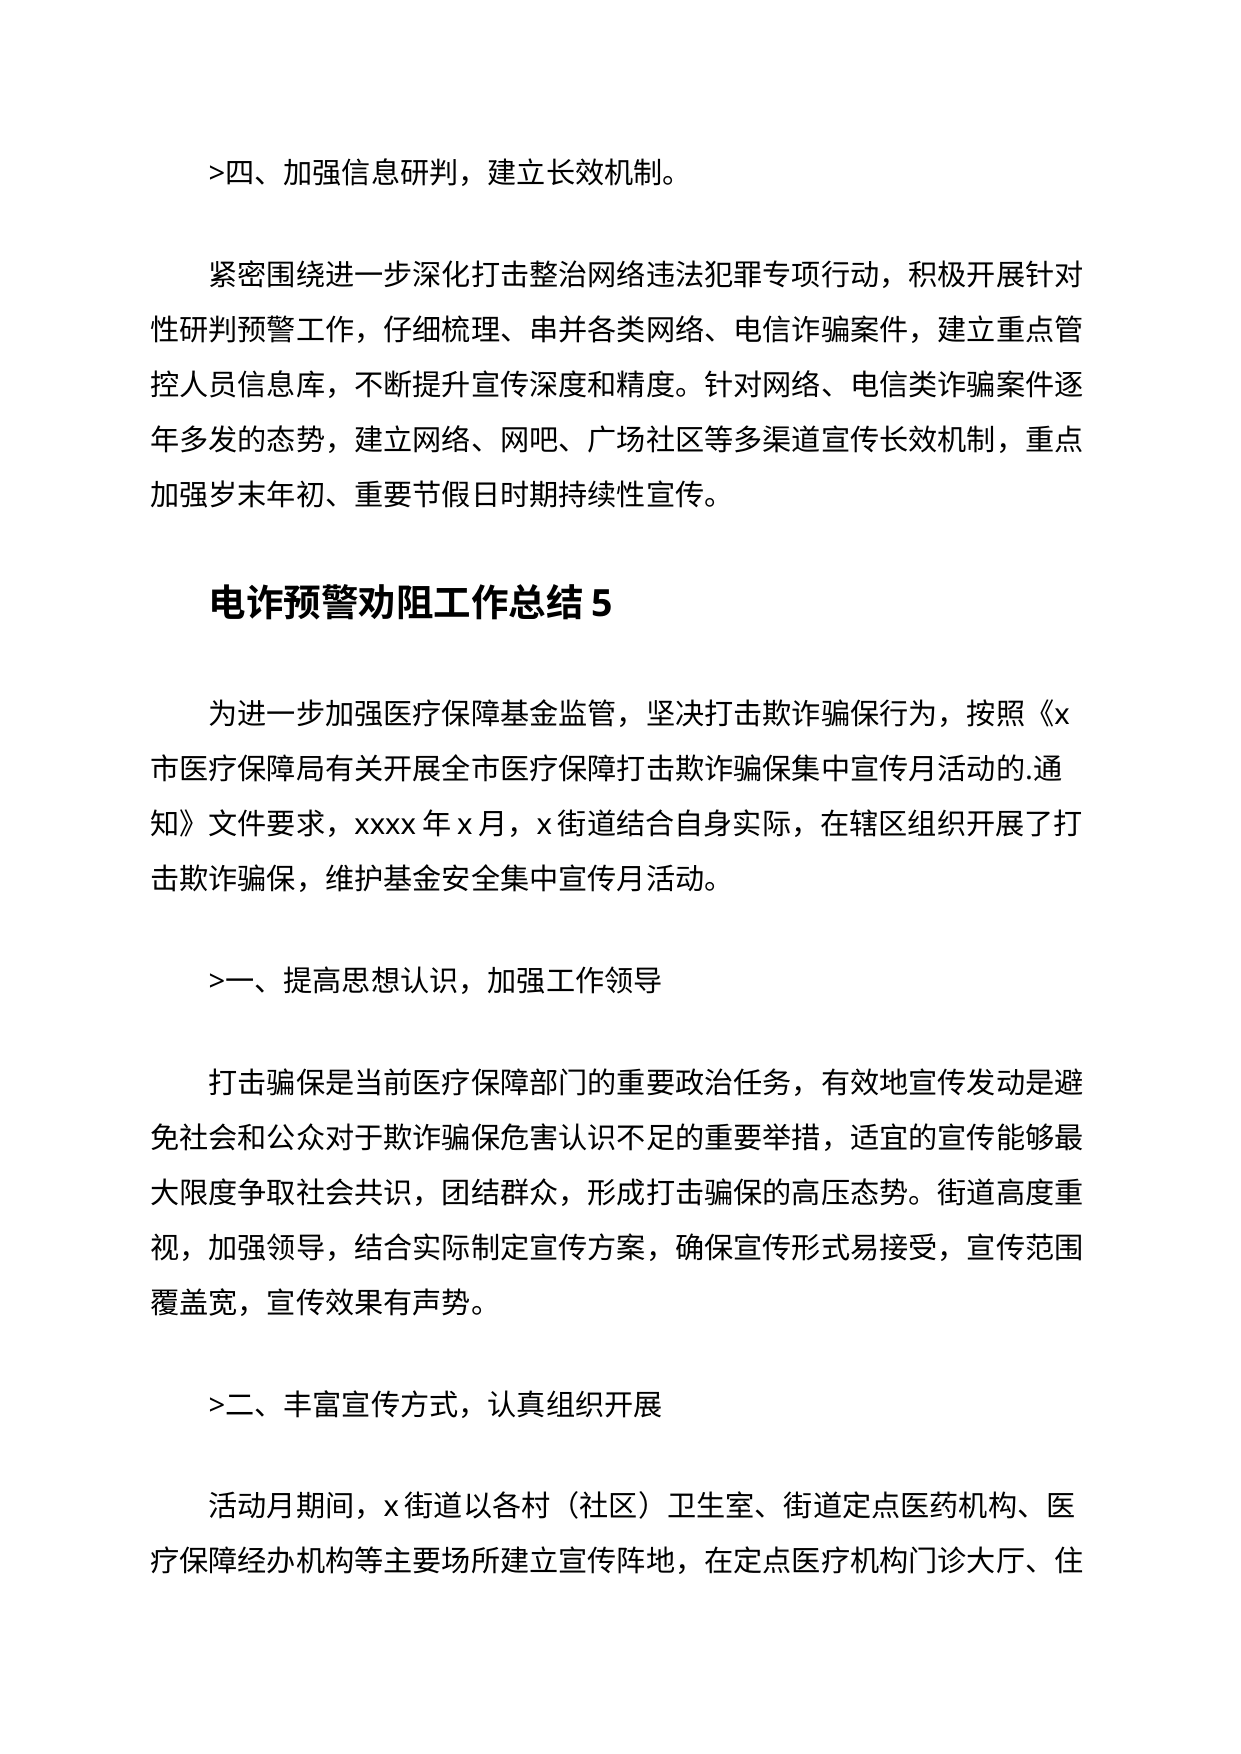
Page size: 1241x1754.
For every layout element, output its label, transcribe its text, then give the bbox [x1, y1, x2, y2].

text >一、提高思想认识，加强工作领导 [150, 958, 1090, 1000]
text >四、加强信息研判，建立长效机制。 [150, 150, 1090, 192]
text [150, 1483, 1090, 1580]
text 紧密围绕进一步深化打击整治网络违法犯罪专项行动，积极开展针对性研判预警工作，仔细梳理、串并各类网络、电信诈骗案件，建立重点管控人员信息库，不断提升宣传深度和精度。针对网络、电信类诈骗案件逐年多发的态势，建立网络、网吧、广场社区等多渠道宣传长效机制，重点加强岁末年初、重要节假日时期持续性宣传。 [150, 252, 1090, 514]
text 为进一步加强医疗保障基金监管，坚决打击欺诈骗保行为，按照《x市医疗保障局有关开展全市医疗保障打击欺诈骗保集中宣传月活动的.通知》文件要求，xxxx年x月，x街道结合自身实际，在辖区组织开展了打击欺诈骗保，维护基金安全集中宣传月活动。 [150, 691, 1090, 898]
text >二、丰富宣传方式，认真组织开展 [150, 1381, 1090, 1423]
text 打击骗保是当前医疗保障部门的重要政治任务，有效地宣传发动是避免社会和公众对于欺诈骗保危害认识不足的重要举措，适宜的宣传能够最大限度争取社会共识，团结群众，形成打击骗保的高压态势。街道高度重视，加强领导，结合实际制定宣传方案，确保宣传形式易接受，宣传范围覆盖宽，宣传效果有声势。 [150, 1060, 1090, 1322]
text 电诈预警劝阻工作总结5 [150, 573, 1090, 628]
